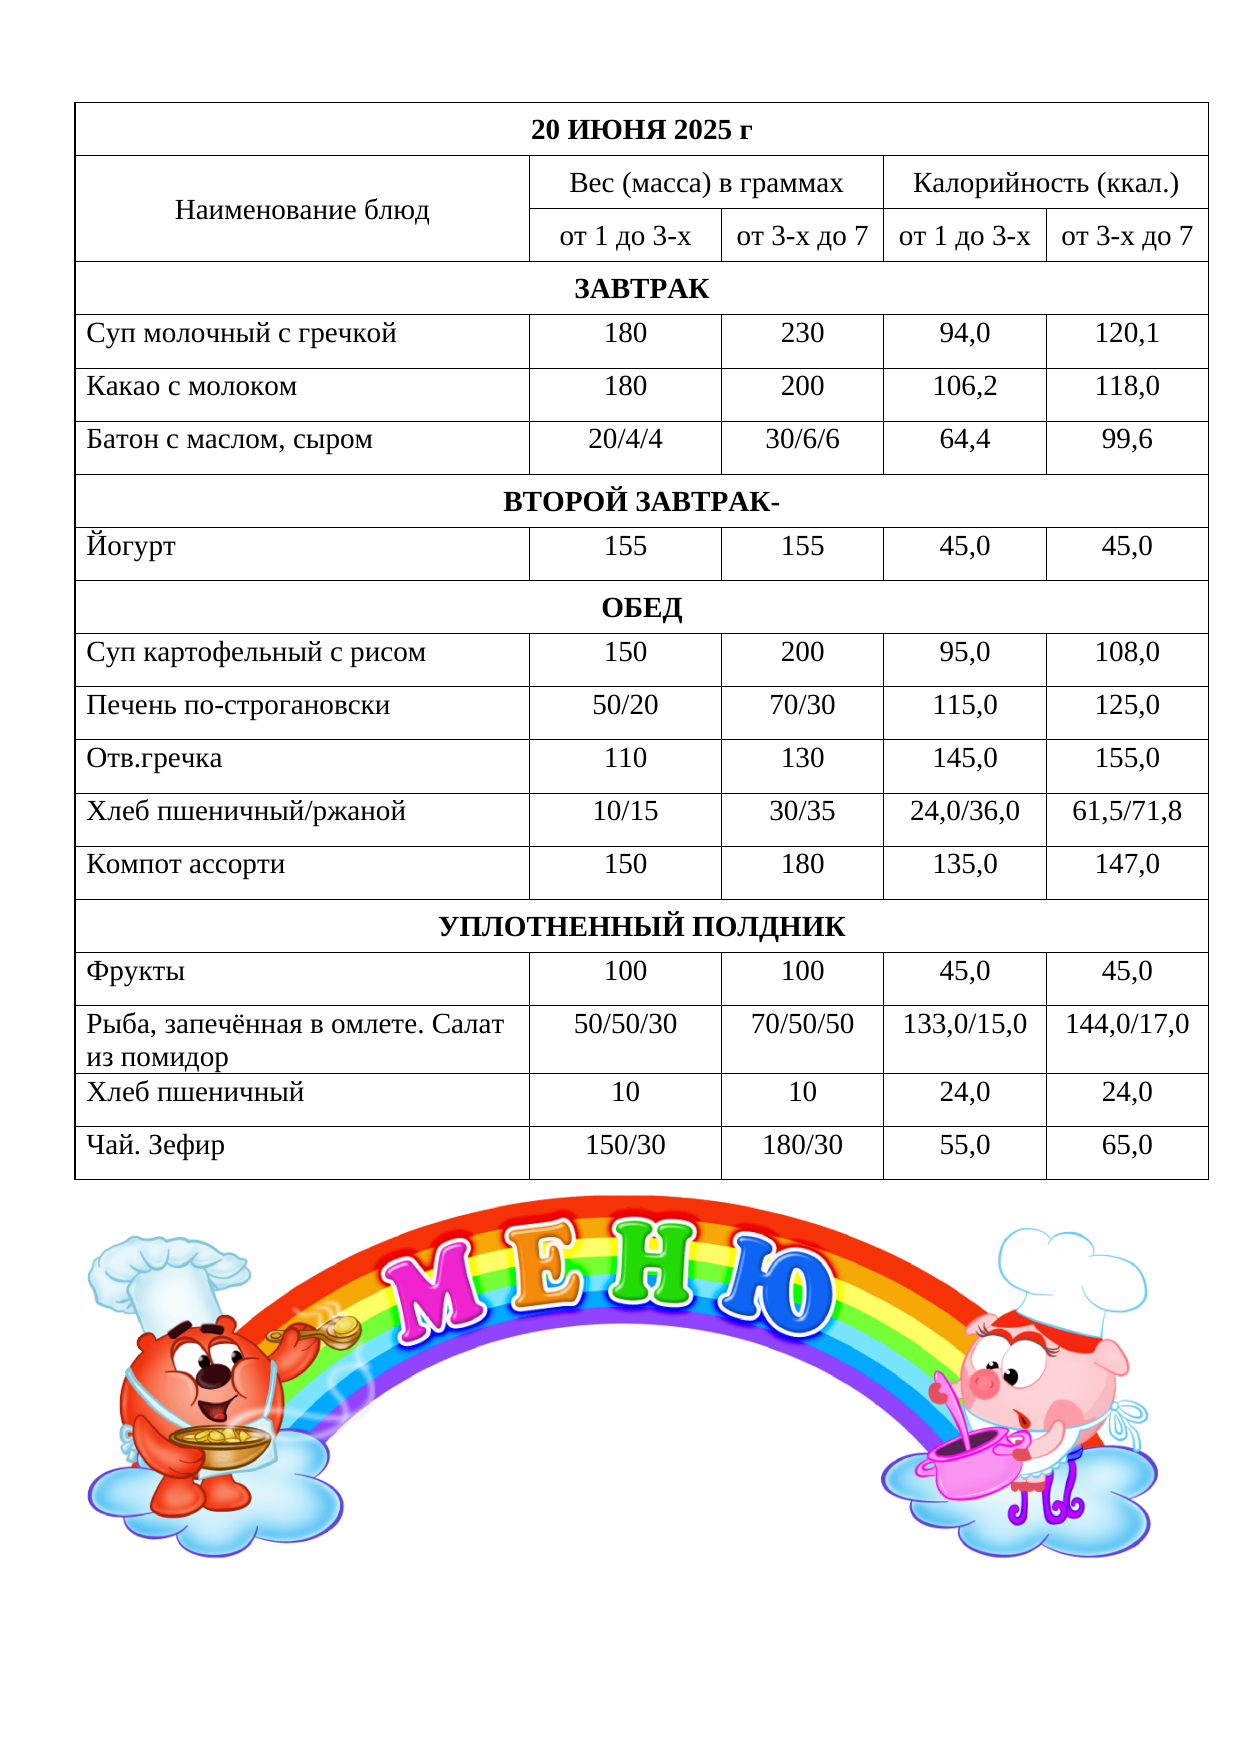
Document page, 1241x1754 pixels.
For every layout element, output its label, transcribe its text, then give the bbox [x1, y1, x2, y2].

table_cell 45,0 [884, 953, 1046, 1005]
table_cell 118,0 [1047, 369, 1208, 421]
table_cell 133,0/15,0 [884, 1006, 1046, 1073]
table_cell 24,0 [1047, 1074, 1208, 1126]
table_cell 108,0 [1047, 634, 1208, 686]
table_cell Калорийность (ккал.) [884, 156, 1208, 208]
table_cell 106,2 [884, 369, 1046, 421]
table_cell 180 [530, 369, 721, 421]
table_cell Рыба, запечённая в омлете. Салат из помидор [76, 1006, 529, 1073]
table_cell 64,4 [884, 422, 1046, 474]
table_cell Наименование блюд [76, 156, 529, 261]
table_cell Компот ассорти [76, 847, 529, 899]
table_cell 70/30 [722, 687, 883, 739]
table_cell 30/6/6 [722, 422, 883, 474]
table_cell Какао с молоком [76, 369, 529, 421]
table_cell 50/50/30 [530, 1006, 721, 1073]
table_cell 45,0 [1047, 953, 1208, 1005]
table_cell 150 [530, 847, 721, 899]
table_cell 180/30 [722, 1127, 883, 1179]
table_cell 155,0 [1047, 740, 1208, 792]
table_cell от 1 до 3-х [884, 209, 1046, 261]
table_cell 61,5/71,8 [1047, 794, 1208, 846]
table_cell Фрукты [76, 953, 529, 1005]
table_cell 145,0 [884, 740, 1046, 792]
table_cell от 3-х до 7 [1047, 209, 1208, 261]
table_cell 24,0/36,0 [884, 794, 1046, 846]
table_cell 135,0 [884, 847, 1046, 899]
picture [75, 1180, 1166, 1571]
table_cell 115,0 [884, 687, 1046, 739]
table_cell 95,0 [884, 634, 1046, 686]
table_cell 230 [722, 315, 883, 367]
table_cell 180 [530, 315, 721, 367]
table_cell Йогурт [76, 528, 529, 580]
table_cell Вес (масса) в граммах [530, 156, 883, 208]
table_cell Суп молочный с гречкой [76, 315, 529, 367]
table_cell 10 [530, 1074, 721, 1126]
table_cell 70/50/50 [722, 1006, 883, 1073]
table_cell 150 [530, 634, 721, 686]
table_cell 150/30 [530, 1127, 721, 1179]
table_cell 45,0 [1047, 528, 1208, 580]
table_cell 30/35 [722, 794, 883, 846]
table_cell 155 [530, 528, 721, 580]
table_cell 100 [722, 953, 883, 1005]
table_cell Хлеб пшеничный [76, 1074, 529, 1126]
table_cell Чай. Зефир [76, 1127, 529, 1179]
table_cell 94,0 [884, 315, 1046, 367]
table_cell ОБЕД [76, 581, 1208, 633]
table_cell Печень по-строгановски [76, 687, 529, 739]
table_cell 50/20 [530, 687, 721, 739]
table_cell Отв.гречка [76, 740, 529, 792]
table_cell Хлеб пшеничный/ржаной [76, 794, 529, 846]
table_cell 180 [722, 847, 883, 899]
table_cell 147,0 [1047, 847, 1208, 899]
table_cell УПЛОТНЕННЫЙ ПОЛДНИК [76, 900, 1208, 952]
table_cell 200 [722, 634, 883, 686]
table_cell 10 [722, 1074, 883, 1126]
table_cell 110 [530, 740, 721, 792]
table_cell 125,0 [1047, 687, 1208, 739]
table_cell от 1 до 3-х [530, 209, 721, 261]
table_cell ЗАВТРАК [76, 262, 1208, 314]
table_cell Батон с маслом, сыром [76, 422, 529, 474]
table_cell 45,0 [884, 528, 1046, 580]
table_cell 99,6 [1047, 422, 1208, 474]
table_cell 200 [722, 369, 883, 421]
table_cell ВТОРОЙ ЗАВТРАК- [76, 475, 1208, 527]
table_cell 144,0/17,0 [1047, 1006, 1208, 1073]
table_cell от 3-х до 7 [722, 209, 883, 261]
table_cell 20/4/4 [530, 422, 721, 474]
table_cell 55,0 [884, 1127, 1046, 1179]
table_cell 24,0 [884, 1074, 1046, 1126]
table_cell Суп картофельный с рисом [76, 634, 529, 686]
table_cell 120,1 [1047, 315, 1208, 367]
table_cell 100 [530, 953, 721, 1005]
table_cell 130 [722, 740, 883, 792]
table_cell 10/15 [530, 794, 721, 846]
table_header 20 ИЮНЯ 2025 г [76, 103, 1208, 155]
table_cell 155 [722, 528, 883, 580]
table_cell 65,0 [1047, 1127, 1208, 1179]
